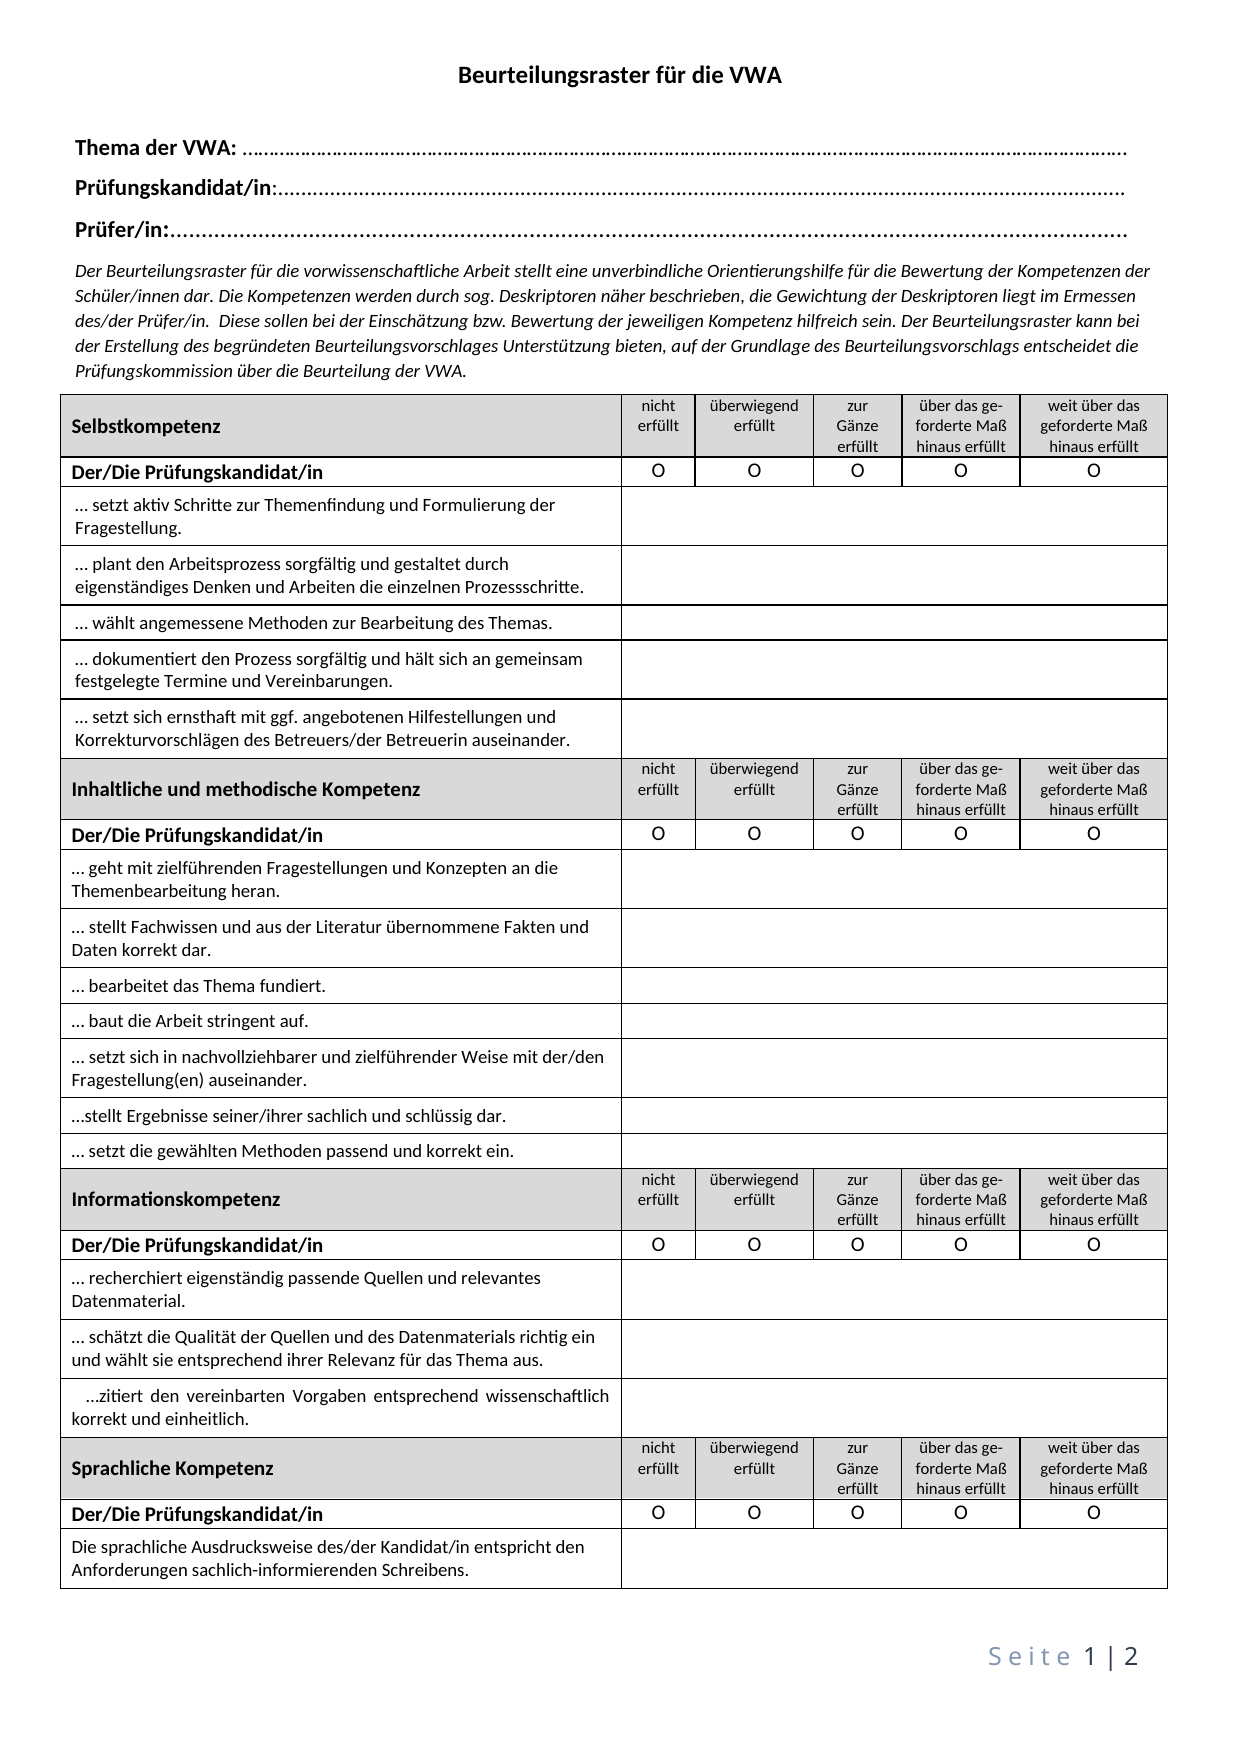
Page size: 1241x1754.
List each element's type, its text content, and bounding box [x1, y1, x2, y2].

table_cell [622, 606, 1167, 639]
table_cell … geht mit zielführenden Fragestellungen und Konzepten an die Themenbearbeitung heran. [61, 850, 621, 908]
table_cell O [622, 1231, 695, 1259]
table_cell zur Gänze erfüllt [814, 1169, 901, 1230]
table_cell … recherchiert eigenständig passende Quellen und relevantes Datenmaterial. [61, 1260, 621, 1318]
table_cell … bearbeitet das Thema fundiert. [61, 968, 621, 1002]
table_cell weit über das geforderte Maß hinaus erfüllt [1021, 1169, 1167, 1230]
table_cell Der/Die Prüfungskandidat/in [61, 458, 621, 486]
table_cell [622, 641, 1167, 698]
table_cell O [622, 458, 694, 486]
table_cell überwiegend erfüllt [696, 759, 813, 819]
table_cell weit über das geforderte Maß hinaus erfüllt [1021, 759, 1167, 819]
table_cell [622, 1098, 1167, 1132]
table_cell [622, 1134, 1167, 1168]
table_cell [622, 1320, 1167, 1377]
text Der Beurteilungsraster für die vorwissenschaftliche Arbeit stellt eine unverbindliche Orientierungshilfe für die Bewertung der Kompetenzen der Schüler/innen dar. Die Kompetenzen werden durch sog. Deskriptoren näher beschrieben, die Gewichtung der Deskriptoren liegt im Ermessen des/der Prüfer/in. Diese sollen bei der Einschätzung bzw. Bewertung der jeweiligen Kompetenz hilfreich sein. Der Beurteilungsraster kann bei der Erstellung des begründeten Beurteilungsvorschlages Unterstützung bieten, auf der Grundlage des Beurteilungsvorschlags entscheidet die Prüfungskommission über die Beurteilung der VWA. [75, 257, 1165, 382]
table_cell [622, 1004, 1167, 1038]
text Thema der VWA: …………………………………………………………………………………………………………………………………………………… [75, 133, 1165, 161]
table_cell … dokumentiert den Prozess sorgfältig und hält sich an gemeinsam festgelegte Termine und Vereinbarungen. [61, 641, 621, 698]
table_cell über das geforderte Maß hinaus erfüllt [902, 759, 1019, 819]
text Beurteilungsraster für die VWA [75, 59, 1165, 89]
table_cell … setzt aktiv Schritte zur Themenfindung und Formulierung der Fragestellung. [61, 487, 621, 545]
table_cell nicht erfüllt [622, 1438, 695, 1498]
table_header weit über das geforderte Maß hinaus erfüllt [1021, 395, 1167, 456]
table_cell O [1021, 1231, 1167, 1259]
table_cell überwiegend erfüllt [696, 1169, 813, 1230]
table_cell über das geforderte Maß hinaus erfüllt [902, 1169, 1019, 1230]
table_cell [622, 909, 1167, 967]
table_cell O [696, 458, 813, 486]
table_cell Die sprachliche Ausdrucksweise des/der Kandidat/in entspricht den Anforderungen sachlich-informierenden Schreibens. [61, 1529, 621, 1588]
table_header über das geforderte Maß hinaus erfüllt [903, 395, 1019, 456]
table_cell O [903, 458, 1019, 486]
table_cell Informationskompetenz [61, 1169, 621, 1230]
table_cell [622, 546, 1167, 604]
table_cell Der/Die Prüfungskandidat/in [61, 1231, 621, 1259]
table_cell Inhaltliche und methodische Kompetenz [61, 759, 621, 819]
text Prüfer/in:........................................................................................................................................................ [75, 214, 1165, 244]
table_cell O [696, 820, 813, 849]
table_cell Der/Die Prüfungskandidat/in [61, 820, 621, 849]
table_cell O [1021, 458, 1167, 486]
table_header nicht erfüllt [622, 395, 694, 456]
table_cell [622, 1529, 1167, 1588]
text Prüfungskandidat/in:................................................................................................................................................... [75, 173, 1165, 201]
table_header Selbstkompetenz [61, 395, 621, 456]
table_cell …zitiert den vereinbarten Vorgaben entsprechend wissenschaftlich korrekt und einheitlich. [61, 1379, 621, 1437]
table_cell O [814, 820, 901, 849]
table_cell [622, 700, 1167, 757]
table_cell Der/Die Prüfungskandidat/in [61, 1500, 621, 1528]
table_cell … stellt Fachwissen und aus der Literatur übernommene Fakten und Daten korrekt dar. [61, 909, 621, 967]
table_cell … schätzt die Qualität der Quellen und des Datenmaterials richtig ein und wählt sie entsprechend ihrer Relevanz für das Thema aus. [61, 1320, 621, 1377]
table_cell nicht erfüllt [622, 759, 695, 819]
table_cell O [814, 1231, 901, 1259]
table_cell [622, 1039, 1167, 1097]
table_cell [622, 1379, 1167, 1437]
table_cell … setzt sich ernsthaft mit ggf. angebotenen Hilfestellungen und Korrekturvorschlägen des Betreuers/der Betreuerin auseinander. [61, 700, 621, 757]
table_cell [622, 1260, 1167, 1318]
table_cell O [814, 1500, 901, 1528]
table_cell über das geforderte Maß hinaus erfüllt [902, 1438, 1019, 1498]
table_cell … baut die Arbeit stringent auf. [61, 1004, 621, 1038]
table_cell O [622, 1500, 695, 1528]
table_cell O [696, 1231, 813, 1259]
table_cell … setzt die gewählten Methoden passend und korrekt ein. [61, 1134, 621, 1168]
table_cell … setzt sich in nachvollziehbarer und zielführender Weise mit der/den Fragestellung(en) auseinander. [61, 1039, 621, 1097]
table_cell O [902, 1231, 1019, 1259]
table_cell zur Gänze erfüllt [814, 759, 901, 819]
table_cell … wählt angemessene Methoden zur Bearbeitung des Themas. [61, 606, 621, 639]
table_header zur Gänze erfüllt [814, 395, 901, 456]
table_cell O [902, 1500, 1019, 1528]
table_cell O [902, 820, 1019, 849]
table_cell [622, 850, 1167, 908]
table_header überwiegend erfüllt [696, 395, 813, 456]
table_cell Sprachliche Kompetenz [61, 1438, 621, 1498]
table_cell überwiegend erfüllt [696, 1438, 813, 1498]
table_cell …stellt Ergebnisse seiner/ihrer sachlich und schlüssig dar. [61, 1098, 621, 1132]
table_cell [622, 968, 1167, 1002]
table_cell O [1021, 820, 1167, 849]
table_cell O [696, 1500, 813, 1528]
table_cell O [814, 458, 901, 486]
table_cell [622, 487, 1167, 545]
table_cell weit über das geforderte Maß hinaus erfüllt [1021, 1438, 1167, 1498]
table_cell … plant den Arbeitsprozess sorgfältig und gestaltet durch eigenständiges Denken und Arbeiten die einzelnen Prozessschritte. [61, 546, 621, 604]
table_cell nicht erfüllt [622, 1169, 695, 1230]
table_cell zur Gänze erfüllt [814, 1438, 901, 1498]
table_cell O [1021, 1500, 1167, 1528]
table_cell O [622, 820, 695, 849]
